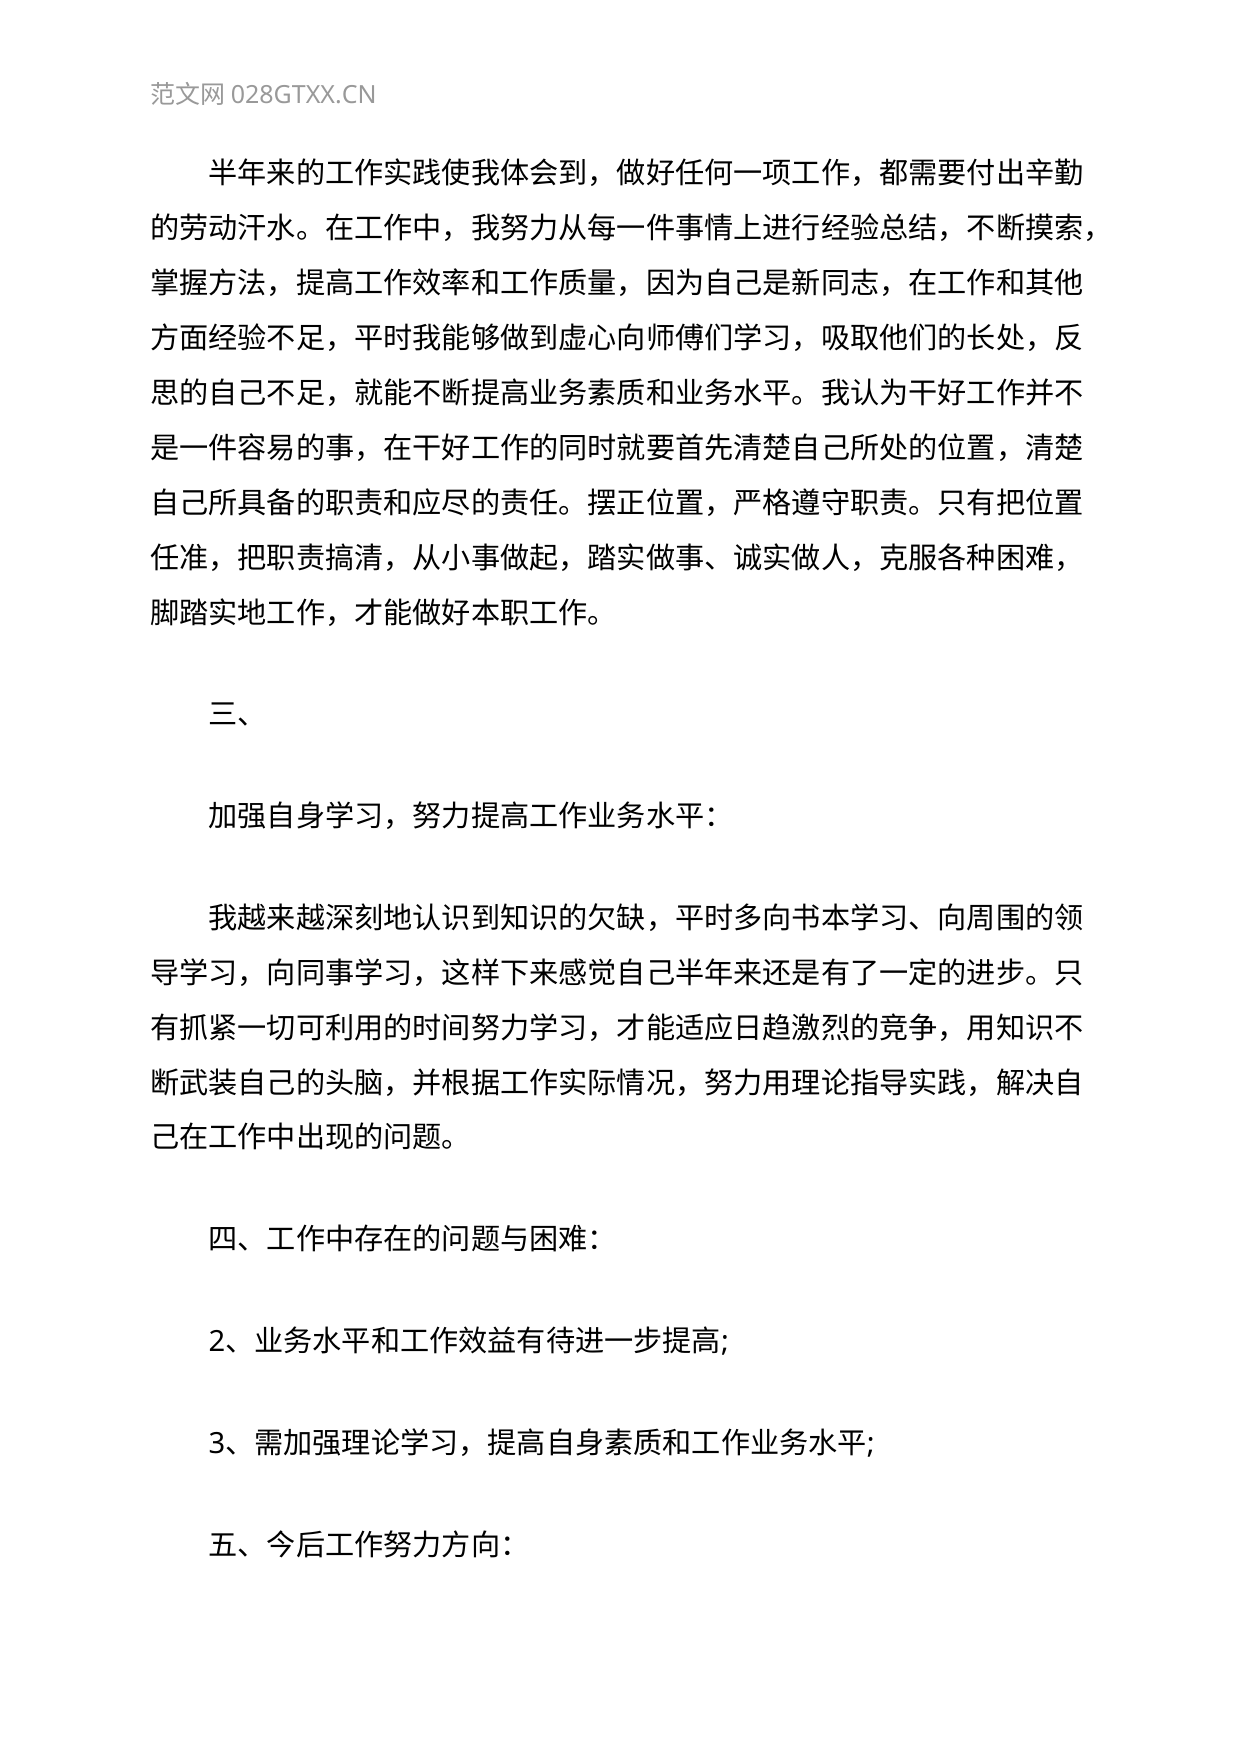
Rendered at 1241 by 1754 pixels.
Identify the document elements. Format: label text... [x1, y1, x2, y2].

text 四、工作中存在的问题与困难： [150, 1216, 1090, 1258]
text 半年来的工作实践使我体会到，做好任何一项工作，都需要付出辛勤的劳动汗水。在工作中，我努力从每一件事情上进行经验总结，不断摸索，掌握方法，提高工作效率和工作质量，因为自己是新同志，在工作和其他方面经验不足，平时我能够做到虚心向师傅们学习，吸取他们的长处，反思的自己不足，就能不断提高业务素质和业务水平。我认为干好工作并不是一件容易的事，在干好工作的同时就要首先清楚自己所处的位置，清楚自己所具备的职责和应尽的责任。摆正位置，严格遵守职责。只有把位置任准，把职责搞清，从小事做起，踏实做事、诚实做人，克服各种困难，脚踏实地工作，才能做好本职工作。 [150, 150, 1090, 631]
text 我越来越深刻地认识到知识的欠缺，平时多向书本学习、向周围的领导学习，向同事学习，这样下来感觉自己半年来还是有了一定的进步。只有抓紧一切可利用的时间努力学习，才能适应日趋激烈的竞争，用知识不断武装自己的头脑，并根据工作实际情况，努力用理论指导实践，解决自己在工作中出现的问题。 [150, 894, 1090, 1156]
text 3、需加强理论学习，提高自身素质和工作业务水平; [150, 1419, 1090, 1462]
text 2、业务水平和工作效益有待进一步提高; [150, 1318, 1090, 1360]
text 五、今后工作努力方向： [150, 1522, 1090, 1564]
text 三、 [150, 691, 1090, 733]
text 加强自身学习，努力提高工作业务水平： [150, 793, 1090, 835]
